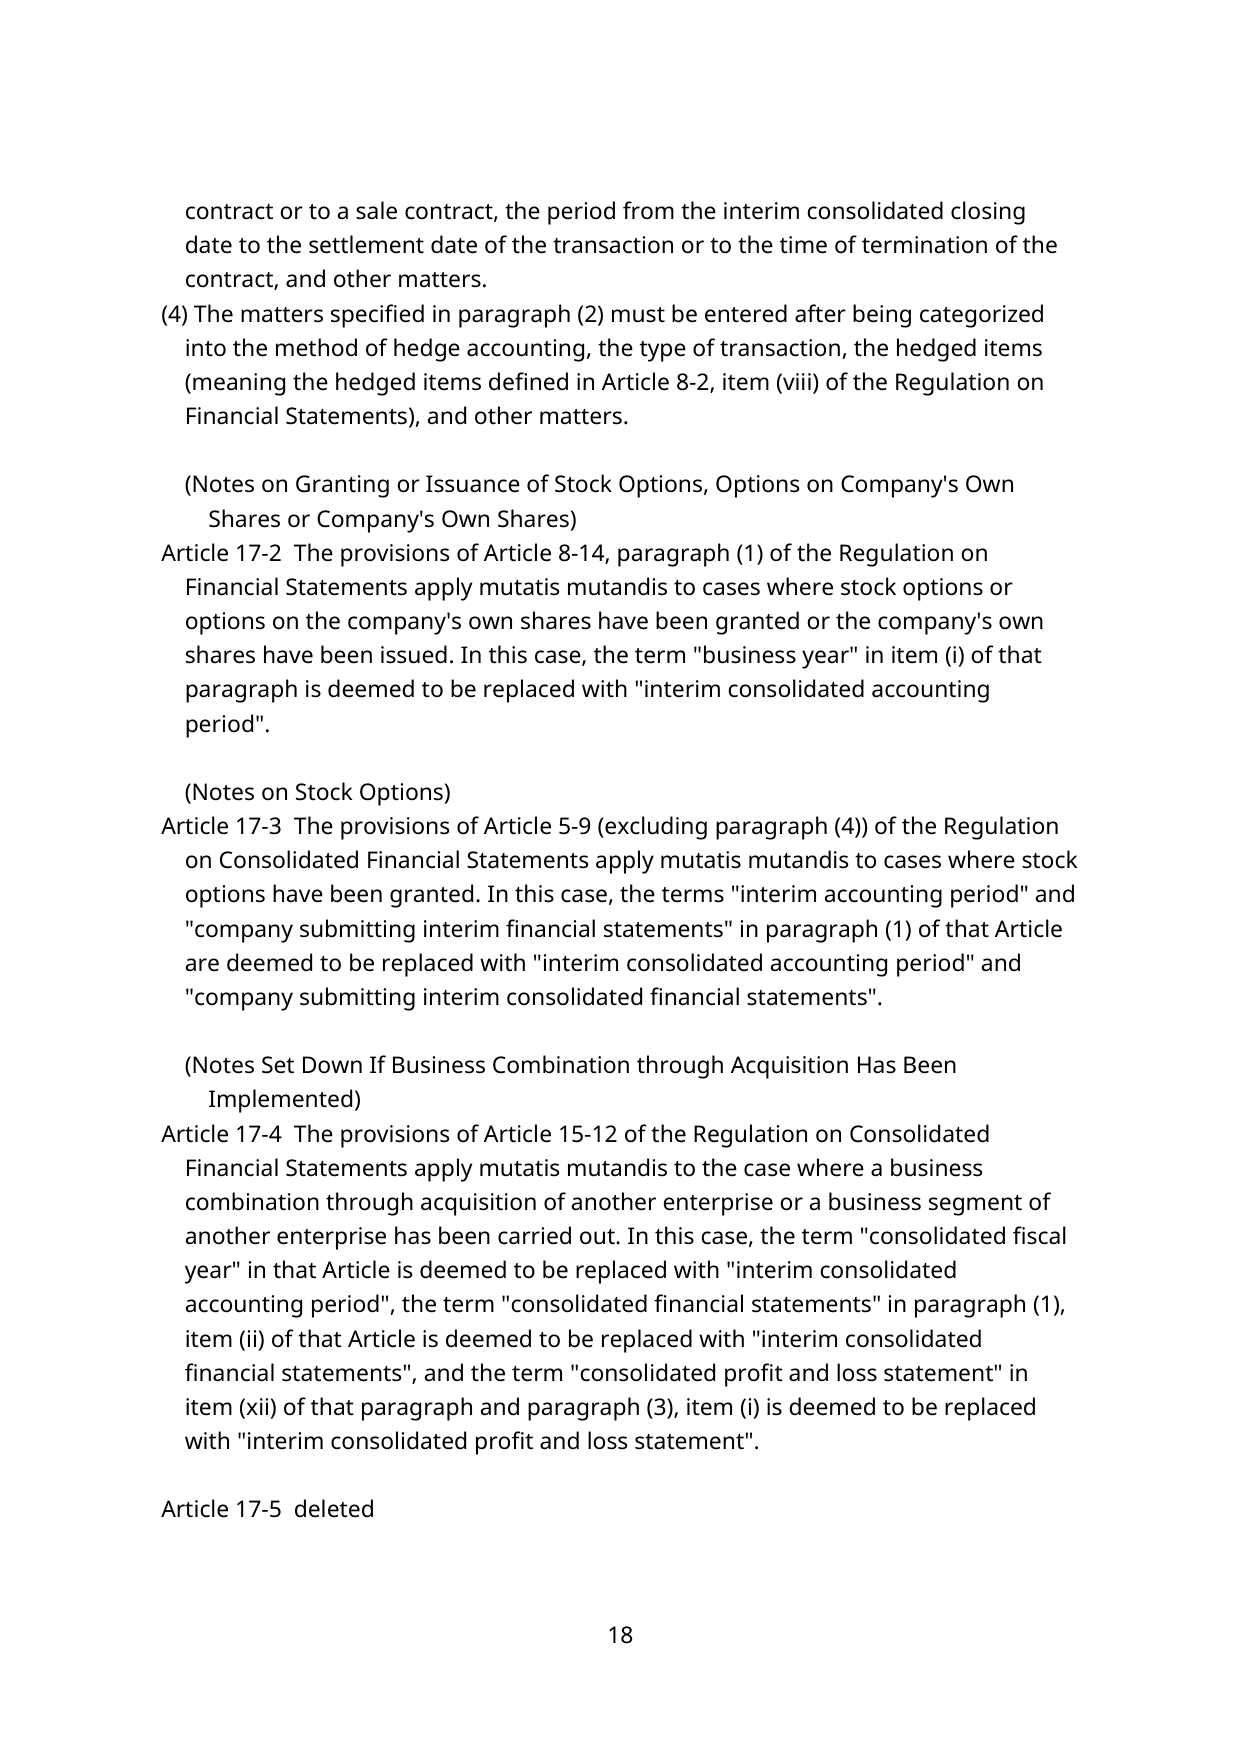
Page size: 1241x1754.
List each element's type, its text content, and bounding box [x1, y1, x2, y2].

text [161, 194, 1079, 296]
text Article 17-4 The provisions of Article 15-12 of the Regulation on Consolidated Financial Statements apply mutatis mutandis to the case where a business combination through acquisition of another enterprise or a business segment of another enterprise has been carried out. In this case, the term "consolidated fiscal year" in that Article is deemed to be replaced with "interim consolidated accounting period", the term "consolidated financial statements" in paragraph (1), item (ii) of that Article is deemed to be replaced with "interim consolidated financial statements", and the term "consolidated profit and loss statement" in item (xii) of that paragraph and paragraph (3), item (i) is deemed to be replaced with "interim consolidated profit and loss statement". [161, 1116, 1079, 1458]
text Article 17-5 deleted [161, 1492, 1079, 1526]
text Article 17-2 The provisions of Article 8-14, paragraph (1) of the Regulation on Financial Statements apply mutatis mutandis to cases where stock options or options on the company's own shares have been granted or the company's own shares have been issued. In this case, the term "business year" in item (i) of that paragraph is deemed to be replaced with "interim consolidated accounting period". [161, 535, 1079, 740]
text (Notes on Granting or Issuance of Stock Options, Options on Company's Own Shares or Company's Own Shares) [184, 467, 1079, 535]
text Article 17-3 The provisions of Article 5-9 (excluding paragraph (4)) of the Regulation on Consolidated Financial Statements apply mutatis mutandis to cases where stock options have been granted. In this case, the terms "interim accounting period" and "company submitting interim financial statements" in paragraph (1) of that Article are deemed to be replaced with "interim consolidated accounting period" and "company submitting interim consolidated financial statements". [161, 809, 1079, 1014]
text (Notes Set Down If Business Combination through Acquisition Has Been Implemented) [184, 1048, 1079, 1116]
text (Notes on Stock Options) [184, 774, 1079, 809]
text (4) The matters specified in paragraph (2) must be entered after being categorized into the method of hedge accounting, the type of transaction, the hedged items (meaning the hedged items defined in Article 8-2, item (viii) of the Regulation on Financial Statements), and other matters. [161, 296, 1079, 433]
